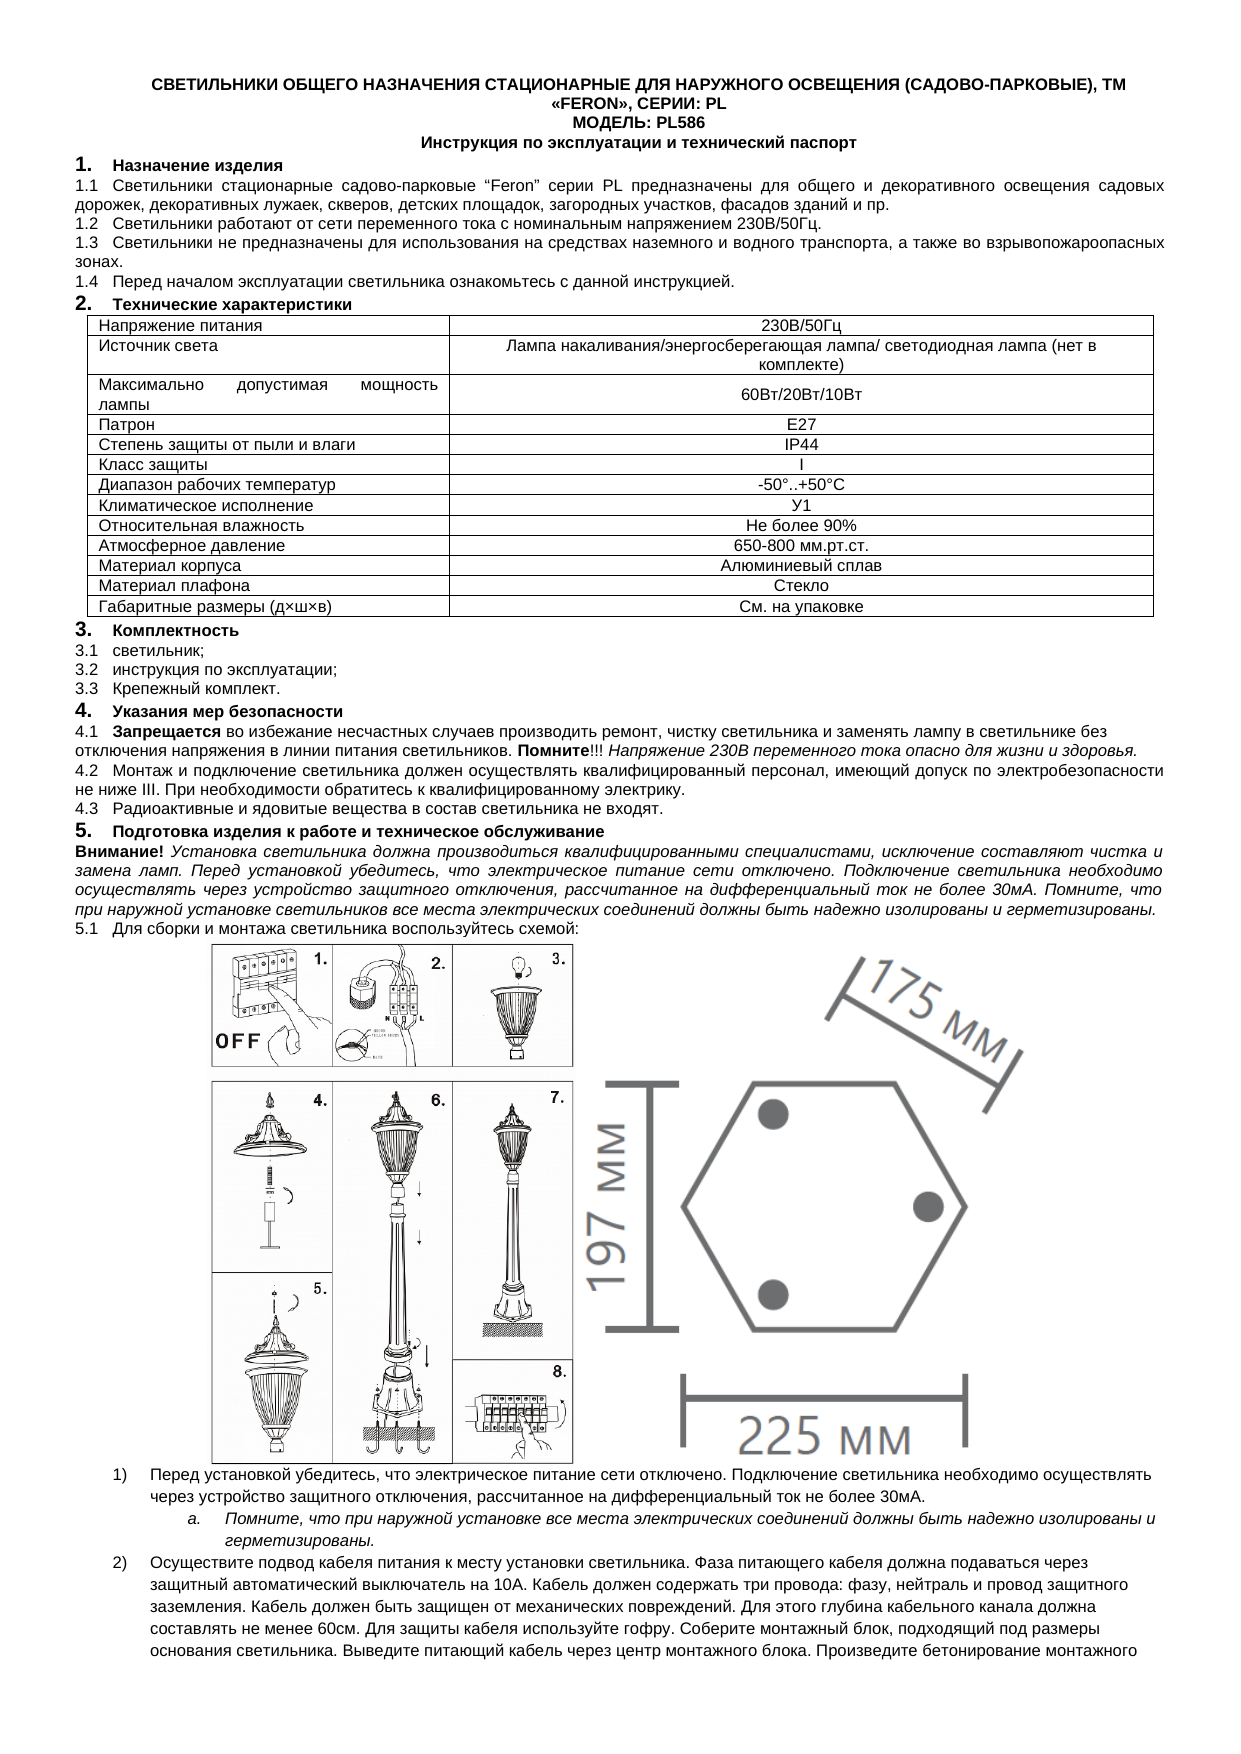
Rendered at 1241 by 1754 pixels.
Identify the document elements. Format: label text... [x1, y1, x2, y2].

table_cell IP44 [450, 435, 1153, 454]
list Подготовка изделия к работе и техническое обслуживание [75, 818, 1165, 842]
table_cell Стекло [450, 576, 1153, 595]
table_cell У1 [450, 495, 1153, 514]
table_header 230В/50Гц [450, 316, 1153, 335]
list Светильники стационарные садово-парковые “Feron” серии PL предназначены для общего и декоративного освещения садовых дорожек, декоративных лужаек, скверов, детских площадок, загородных участков, фасадов зданий и пр. [75, 176, 1165, 214]
table_cell Материал плафона [88, 576, 449, 595]
table_cell Алюминиевый сплав [450, 556, 1153, 575]
list Светильники не предназначены для использования на средствах наземного и водного транспорта, а также во взрывопожароопасных зонах. [75, 233, 1165, 271]
table_cell Е27 [450, 415, 1153, 434]
table_cell Относительная влажность [88, 516, 449, 535]
picture [206, 937, 577, 1465]
table_cell -50°..+50°С [450, 475, 1153, 494]
text Инструкция по эксплуатации и технический паспорт [112, 132, 1165, 152]
table_cell Класс защиты [88, 455, 449, 474]
table_cell I [450, 455, 1153, 474]
table_cell Климатическое исполнение [88, 495, 449, 514]
list Назначение изделия [75, 152, 1165, 176]
table_cell Материал корпуса [88, 556, 449, 575]
table_cell Габаритные размеры (д×ш×в) [88, 596, 449, 616]
list Монтаж и подключение светильника должен осуществлять квалифицированный персонал, имеющий допуск по электробезопасности не ниже III. При необходимости обратитесь к квалифицированному электрику. [75, 760, 1165, 799]
list Запрещается во избежание несчастных случаев производить ремонт, чистку светильника и заменять лампу в светильнике без отключения напряжения в линии питания светильников. Помните!!! Напряжение 230В переменного тока опасно для жизни и здоровья. [75, 722, 1165, 760]
table_cell Максимально допустимая мощность лампы [88, 375, 449, 413]
text Внимание! Установка светильника должна производиться квалифицированными специалистами, исключение составляют чистка и замена ламп. Перед установкой убедитесь, что электрическое питание сети отключено. Подключение светильника необходимо осуществлять через устройство защитного отключения, рассчитанное на дифференциальный ток не более 30мА. Помните, что при наружной установке светильников все места электрических соединений должны быть надежно изолированы и герметизированы. [75, 842, 1165, 918]
list светильник; [75, 641, 1165, 660]
list Радиоактивные и ядовитые вещества в состав светильника не входят. [75, 799, 1165, 818]
list Перед началом эксплуатации светильника ознакомьтесь с данной инструкцией. [75, 271, 1165, 291]
text МОДЕЛь: PL586 [112, 113, 1165, 132]
table_cell 650-800 мм.рт.ст. [450, 536, 1153, 555]
table_cell См. на упаковке [450, 596, 1153, 616]
table_cell Не более 90% [450, 516, 1153, 535]
table_cell Атмосферное давление [88, 536, 449, 555]
list Помните, что при наружной установке все места электрических соединений должны быть надежно изолированы и герметизированы. [187, 1509, 1165, 1550]
list Технические характеристики [75, 291, 1165, 314]
table_cell Диапазон рабочих температур [88, 475, 449, 494]
list Светильники работают от сети переменного тока с номинальным напряжением 230В/50Гц. [75, 214, 1165, 233]
list Перед установкой убедитесь, что электрическое питание сети отключено. Подключение светильника необходимо осуществлять через устройство защитного отключения, рассчитанное на дифференциальный ток не более 30мА. [112, 1465, 1165, 1506]
text СВЕТИЛЬНИКИ ОБЩЕГО НАЗНАЧЕНИЯ СТАЦИОНАРНЫЕ ДЛЯ НАРУЖНОГО ОСВЕЩЕНИЯ (САДОВО-ПАРКОВЫЕ), ТМ «FERON», СЕРИИ: PL [112, 75, 1165, 113]
table_cell 60Вт/20Вт/10Вт [450, 375, 1153, 413]
table_cell Степень защиты от пыли и влаги [88, 435, 449, 454]
list Крепежный комплект. [75, 679, 1165, 698]
list Для сборки и монтажа светильника воспользуйтесь схемой: [75, 918, 1165, 938]
list инструкция по эксплуатации; [75, 660, 1165, 679]
table_cell Источник света [88, 336, 449, 374]
list Комплектность [75, 617, 1165, 641]
table_cell Патрон [88, 415, 449, 434]
picture [582, 943, 1035, 1465]
table_cell Лампа накаливания/энергосберегающая лампа/ светодиодная лампа (нет в комплекте) [450, 336, 1153, 374]
table_header Напряжение питания [88, 316, 449, 335]
list Указания мер безопасности [75, 698, 1165, 722]
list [112, 1553, 1165, 1660]
